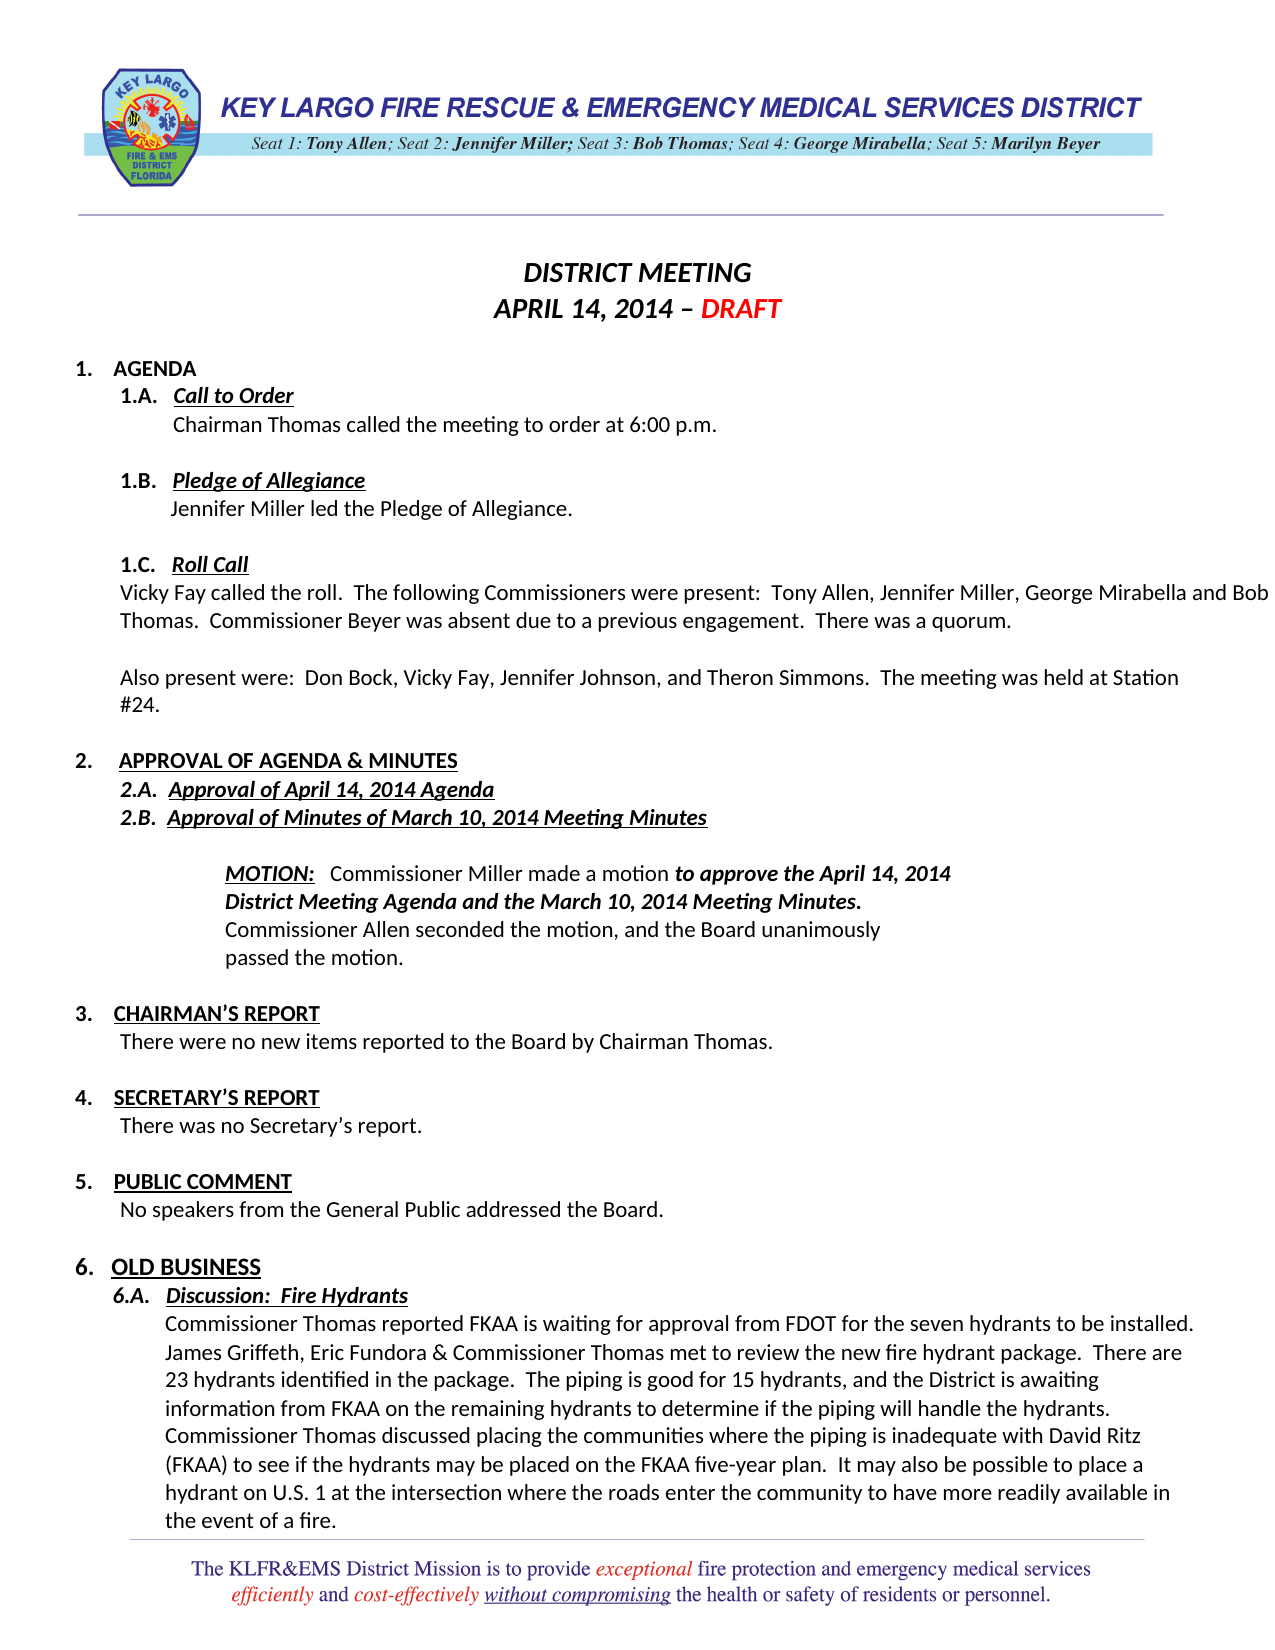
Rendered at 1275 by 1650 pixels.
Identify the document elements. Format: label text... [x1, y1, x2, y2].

text 1.A. Call to Order [120, 382, 1275, 410]
text 2. APPROVAL OF AGENDA & MINUTES [75, 747, 1200, 775]
text District Meeting Agenda and the March 10, 2014 Meeting Minutes. [225, 887, 1200, 915]
picture [75, 37, 1169, 219]
text 3. CHAIRMAN’S REPORT [75, 999, 1200, 1027]
picture [127, 1539, 1148, 1613]
text passed the motion. [225, 943, 1200, 971]
text 1. AGENDA [75, 354, 1200, 382]
text There was no Secretary’s report. [120, 1111, 1200, 1139]
text There were no new items reported to the Board by Chairman Thomas. [120, 1027, 1200, 1055]
text Jennifer Miller led the Pledge of Allegiance. [150, 494, 1275, 522]
text Vicky Fay called the roll. The following Commissioners were present: Tony Allen, Jennifer Miller, George Mirabella and Bob Thomas. Commissioner Beyer was absent due to a previous engagement. There was a quorum. [120, 578, 1275, 634]
text 6.A. Discussion: Fire Hydrants [112, 1282, 1200, 1309]
text 1.C. Roll Call [120, 550, 1275, 578]
text Commissioner Allen seconded the motion, and the Board unanimously [225, 915, 1200, 943]
text 2.A. Approval of April 14, 2014 Agenda [120, 775, 1080, 803]
text Also present were: Don Bock, Vicky Fay, Jennifer Johnson, and Theron Simmons. The meeting was held at Station #24. [120, 663, 1200, 719]
text DISTRICT MEETING [75, 254, 1200, 290]
text Commissioner Thomas reported FKAA is waiting for approval from FDOT for the seven hydrants to be installed. [165, 1309, 1200, 1338]
text Chairman Thomas called the meeting to order at 6:00 p.m. [75, 410, 1275, 438]
text No speakers from the General Public addressed the Board. [120, 1195, 1230, 1223]
text APRIL 14, 2014 – DRAFT [75, 290, 1200, 326]
text MOTION: Commissioner Miller made a motion to approve the April 14, 2014 [225, 859, 1080, 887]
text 5. PUBLIC COMMENT [75, 1167, 1200, 1195]
text 4. SECRETARY’S REPORT [75, 1083, 1200, 1111]
text James Griffeth, Eric Fundora & Commissioner Thomas met to review the new fire hydrant package. There are 23 hydrants identified in the package. The piping is good for 15 hydrants, and the District is awaiting information from FKAA on the remaining hydrants to determine if the piping will handle the hydrants. Commissioner Thomas discussed placing the communities where the piping is inadequate with David Ritz (FKAA) to see if the hydrants may be placed on the FKAA five-year plan. It may also be possible to place a hydrant on U.S. 1 at the intersection where the roads enter the community to have more readily available in the event of a fire. [165, 1338, 1200, 1534]
text 6. OLD BUSINESS [75, 1251, 1200, 1282]
text 2.B. Approval of Minutes of March 10, 2014 Meeting Minutes [120, 803, 1170, 831]
text 1.B. Pledge of Allegiance [120, 466, 1275, 494]
